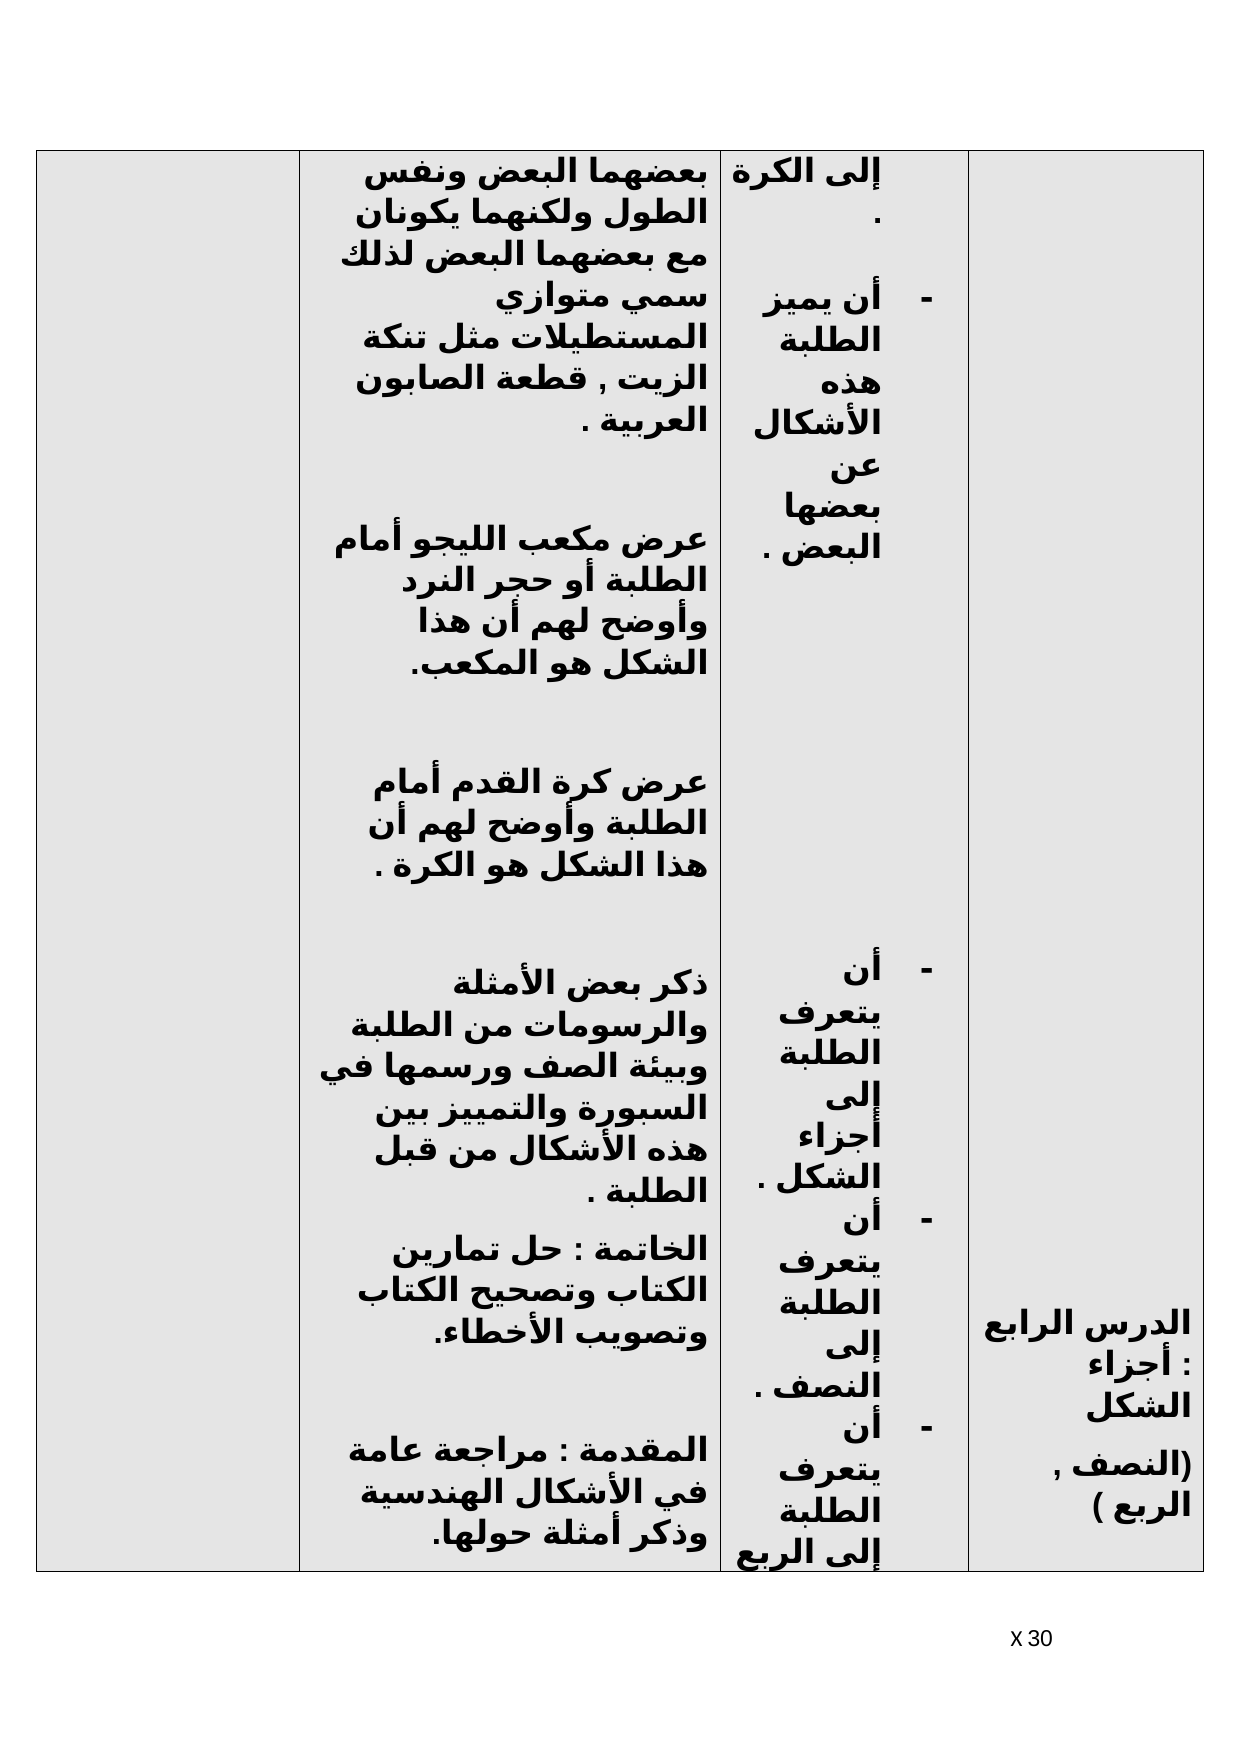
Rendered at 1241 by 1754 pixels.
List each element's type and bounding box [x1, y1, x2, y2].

table_cell [37, 151, 299, 1571]
table_cell [721, 151, 968, 1571]
table_cell [969, 151, 1203, 1571]
table_cell [300, 151, 720, 1571]
